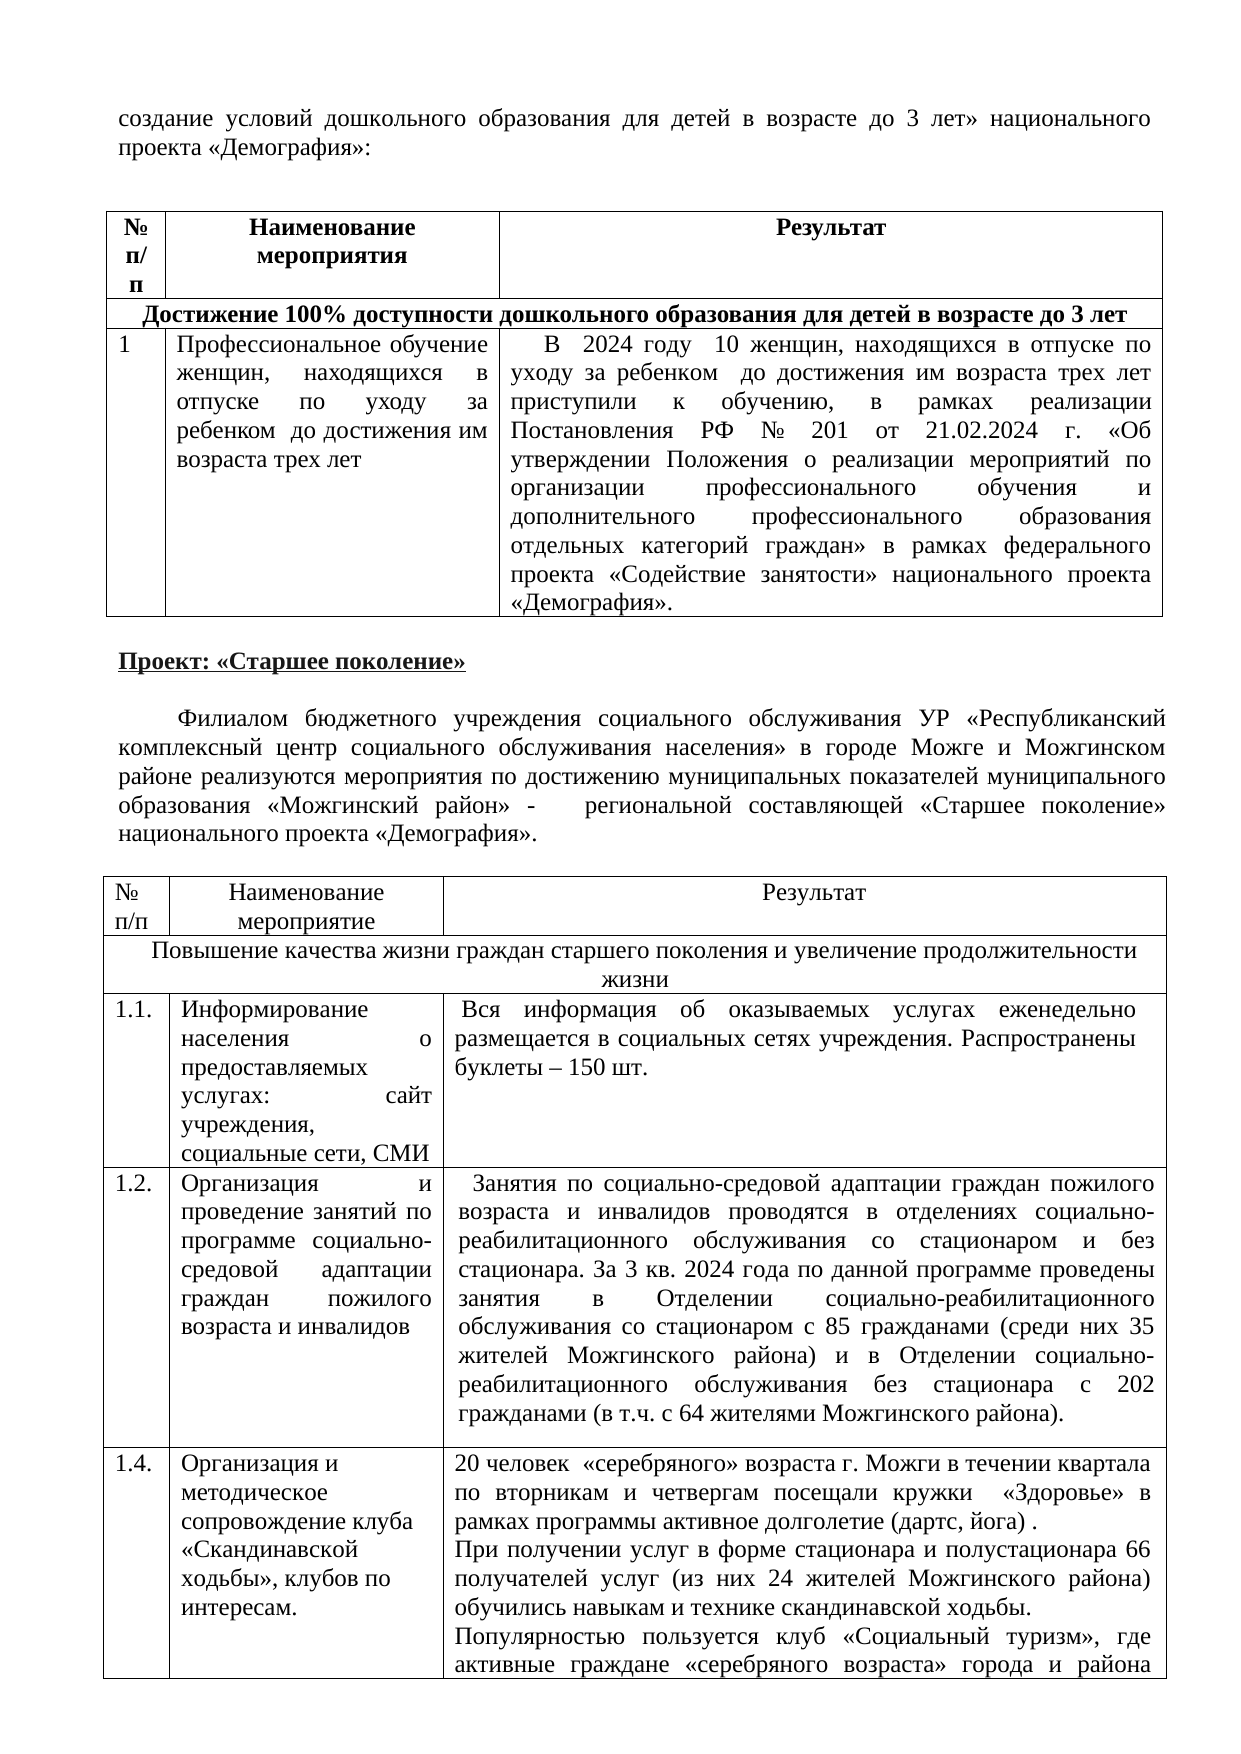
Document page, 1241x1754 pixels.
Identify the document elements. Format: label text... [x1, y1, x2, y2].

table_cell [444, 1448, 1166, 1678]
table_cell Занятия по социально-средовой адаптации граждан пожилого возраста и инвалидов проводятся в отделениях социально-реабилитационного обслуживания со стационаром и без стационара. За 3 кв. 2024 года по данной программе проведены занятия в Отделении социально-реабилитационного обслуживания со стационаром с 85 гражданами (среди них 35 жителей Можгинского района) и в Отделении социально-реабилитационного обслуживания без стационара с 202 гражданами (в т.ч. с 64 жителями Можгинского района). [444, 1168, 1166, 1447]
table_cell Вся информация об оказываемых услугах еженедельно размещается в социальных сетях учреждения. Распространены буклеты – 150 шт. [444, 994, 1166, 1167]
table_cell Достижение 100% доступности дошкольного образования для детей в возрасте до 3 лет [107, 299, 1162, 328]
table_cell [170, 1448, 443, 1678]
table_header Результат [500, 212, 1162, 298]
table_cell 1.2. [104, 1168, 169, 1447]
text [118, 103, 1152, 161]
table_cell В 2024 году 10 женщин, находящихся в отпуске по уходу за ребенком до достижения им возраста трех лет приступили к обучению, в рамках реализации Постановления РФ № 201 от 21.02.2024 г. «Об утверждении Положения о реализации мероприятий по организации профессионального обучения и дополнительного профессионального образования отдельных категорий граждан» в рамках федерального проекта «Содействие занятости» национального проекта «Демография». [500, 329, 1162, 616]
table_cell Профессиональное обучение женщин, находящихся в отпуске по уходу за ребенком до достижения им возраста трех лет [166, 329, 499, 616]
table_header Результат [444, 877, 1166, 934]
table_cell 1 [107, 329, 165, 616]
table_header № п/п [104, 877, 169, 934]
table_header № п/п [107, 212, 165, 298]
text Проект: «Старшее поколение» [118, 646, 1152, 675]
table_header Наименование мероприятия [166, 212, 499, 298]
table_cell Повышение качества жизни граждан старшего поколения и увеличение продолжительности жизни [104, 936, 1166, 993]
table_cell 1.1. [104, 994, 169, 1167]
text Филиалом бюджетного учреждения социального обслуживания УР «Республиканский комплексный центр социального обслуживания населения» в городе Можге и Можгинском районе реализуются мероприятия по достижению муниципальных показателей муниципального образования «Можгинский район» - региональной составляющей «Старшее поколение» национального проекта «Демография». [118, 703, 1167, 847]
table_header Наименование мероприятие [170, 877, 443, 934]
table_cell 1.4. [104, 1448, 169, 1678]
table_cell Информирование населения о предоставляемых услугах: сайт учреждения, социальные сети, СМИ [170, 994, 443, 1167]
table_cell Организация и проведение занятий по программе социально-средовой адаптации граждан пожилого возраста и инвалидов [170, 1168, 443, 1447]
